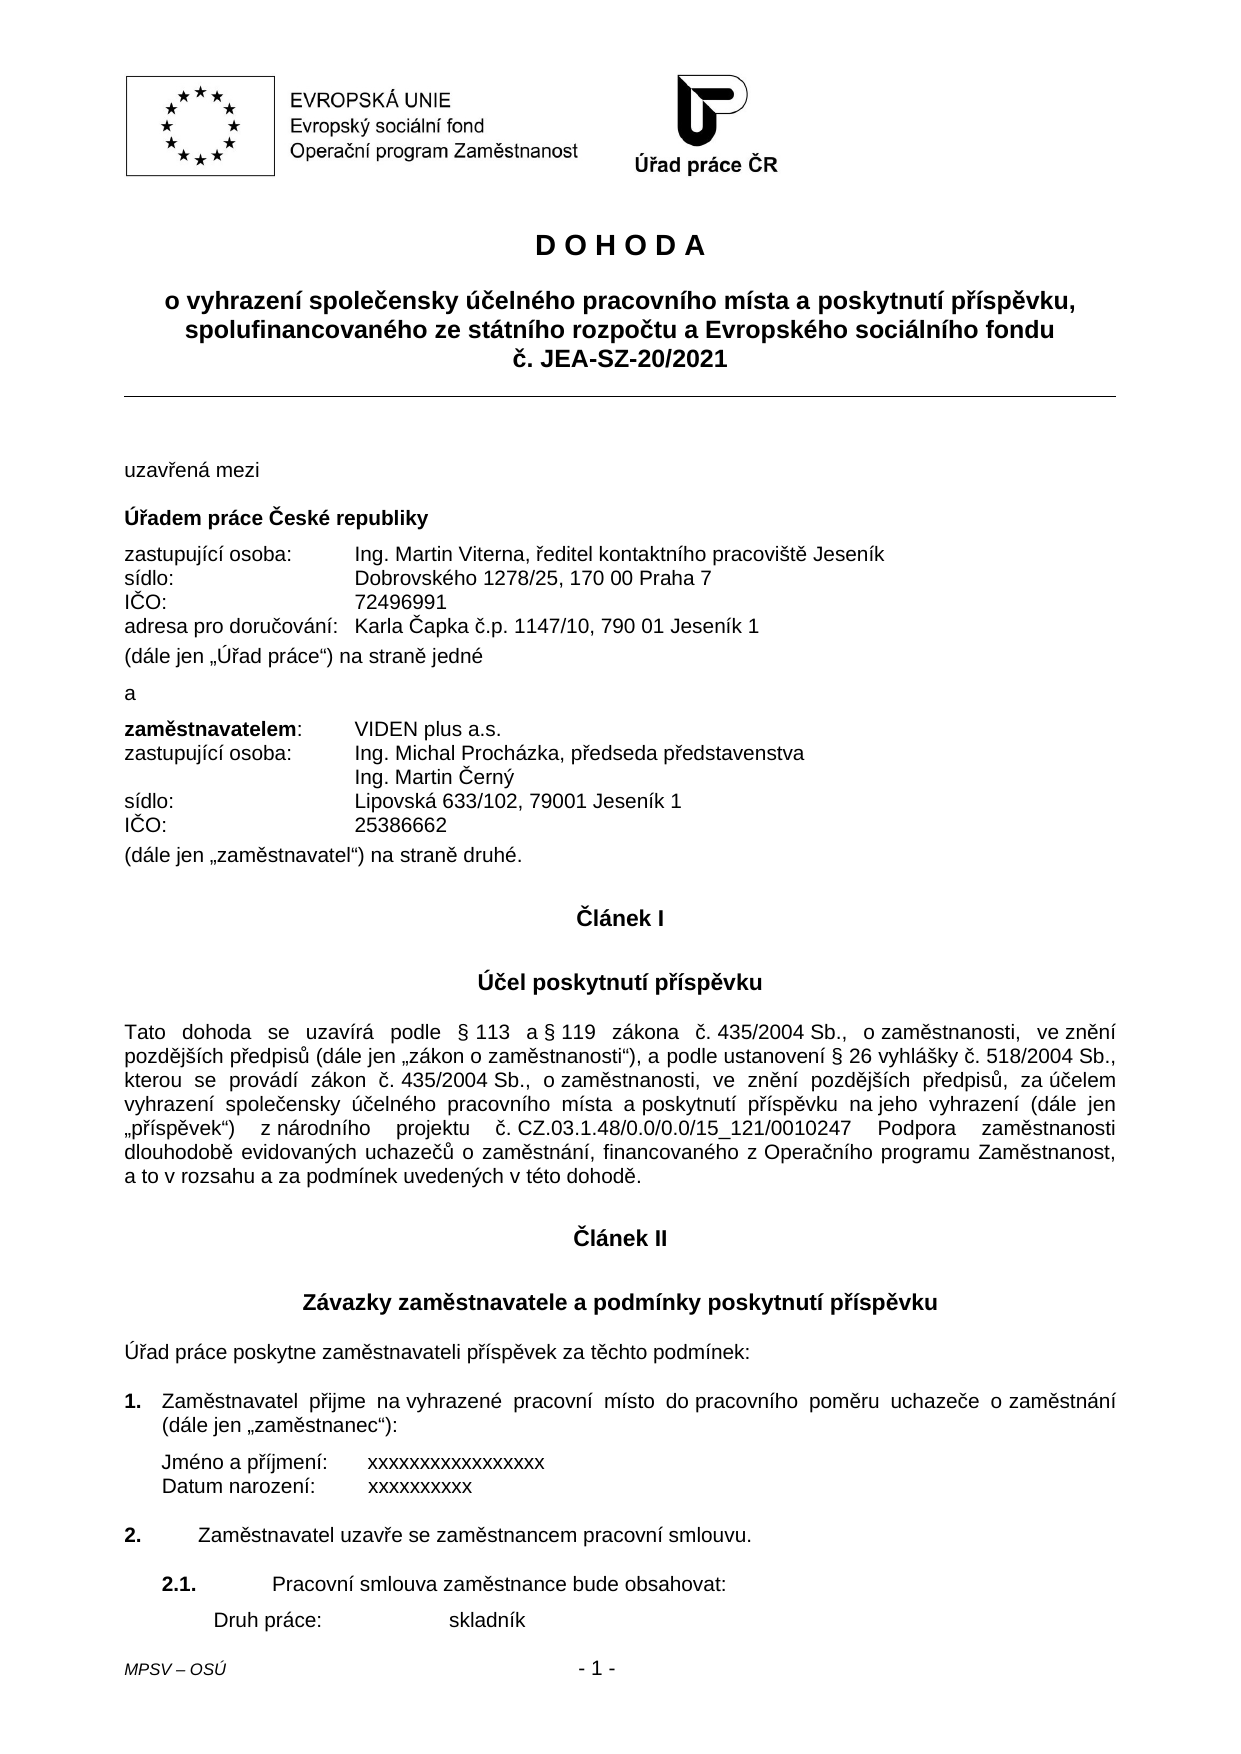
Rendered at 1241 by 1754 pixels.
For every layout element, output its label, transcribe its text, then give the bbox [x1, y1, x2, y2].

text Zaměstnavatel uzavře se zaměstnancem pracovní smlouvu. [124, 1522, 1116, 1546]
text Jméno a příjmení: xxxxxxxxxxxxxxxxx [161, 1449, 1116, 1473]
list Úřad práce poskytne zaměstnavateli příspěvek za těchto podmínek: [124, 1340, 1116, 1364]
text adresa pro doručování: Karla Čapka č.p. 1147/10, 790 01 Jeseník 1 [124, 614, 1116, 638]
text zastupující osoba: Ing. Martin Viterna, ředitel kontaktního pracoviště Jeseník [124, 542, 1116, 566]
text Druh práce: skladník [213, 1608, 1116, 1632]
list Pracovní smlouva zaměstnance bude obsahovat: [162, 1571, 1116, 1595]
text Zaměstnavatel přijme na vyhrazené pracovní místo do pracovního poměru uchazeče o zaměstnání (dále jen „zaměstnanec“): [124, 1389, 1116, 1437]
list Tato dohoda se uzavírá podle § 113 a § 119 zákona č. 435/2004 Sb., o zaměstnanosti, ve znění pozdějších předpisů (dále jen „zákon o zaměstnanosti“), a podle ustanovení § 26 vyhlášky č. 518/2004 Sb., kterou se provádí zákon č. 435/2004 Sb., o zaměstnanosti, ve znění pozdějších předpisů, za účelem vyhrazení společensky účelného pracovního místa a poskytnutí příspěvku na jeho vyhrazení (dále jen „příspěvek“) z národního projektu č. CZ.03.1.48/0.0/0.0/15_121/0010247 Podpora zaměstnanosti dlouhodobě evidovaných uchazečů o zaměstnání, financovaného z Operačního programu Zaměstnanost, a to v rozsahu a za podmínek uvedených v této dohodě. [124, 1020, 1116, 1187]
text Článek II [124, 1225, 1116, 1251]
text Datum narození: xxxxxxxxxx [162, 1473, 1116, 1497]
text zastupující osoba: Ing. Michal Procházka, předseda představenstva Ing. Martin Černý [124, 741, 1116, 789]
text IČO: 25386662 [124, 813, 1116, 837]
text IČO: 72496991 [124, 590, 1116, 614]
text Úřadem práce České republiky [124, 506, 1116, 529]
picture [124, 73, 782, 179]
text uzavřená mezi [124, 458, 1116, 482]
text Závazky zaměstnavatele a podmínky poskytnutí příspěvku [124, 1289, 1116, 1315]
text zaměstnavatelem: VIDEN plus a.s.0 [124, 717, 1116, 741]
text sídlo: Dobrovského 1278/25, 170 00 Praha 7 [124, 566, 1116, 590]
text D O H O D A [124, 227, 1116, 261]
text Článek I [124, 904, 1116, 931]
text o vyhrazení společensky účelného pracovního místa a poskytnutí příspěvku, spolufinancovaného ze státního rozpočtu a Evropského sociálního fondu [124, 286, 1116, 343]
text (dále jen „zaměstnavatel“) na straně druhé. [124, 843, 1116, 867]
text (dále jen „Úřad práce“) na straně jedné [124, 644, 1116, 668]
text č. JEA-SZ-20/2021 [124, 343, 1116, 372]
text a [124, 681, 1116, 704]
text Účel poskytnutí příspěvku [124, 968, 1116, 995]
text sídlo: Lipovská 633/102, 79001 Jeseník 1 [124, 789, 1116, 813]
